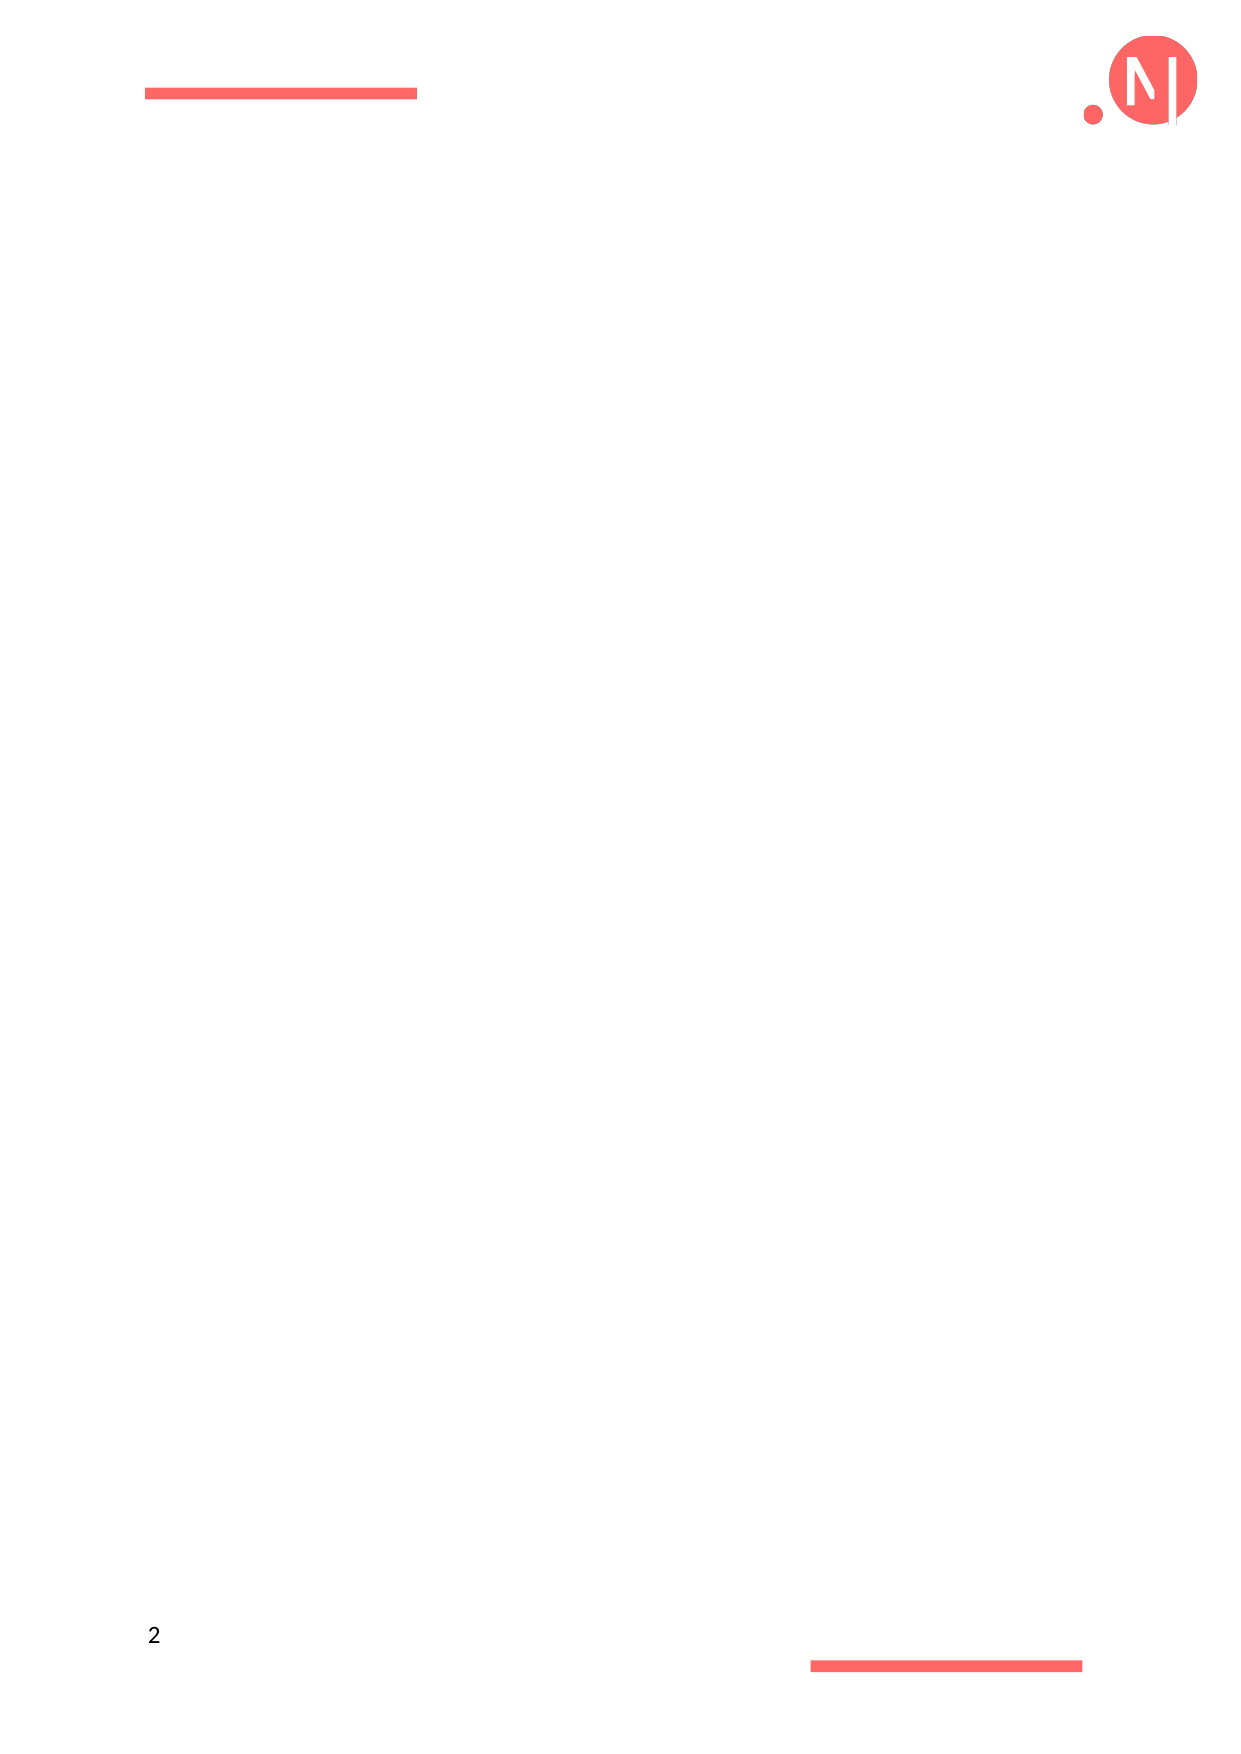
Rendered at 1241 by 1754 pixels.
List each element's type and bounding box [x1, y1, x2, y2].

picture [1083, 36, 1198, 125]
